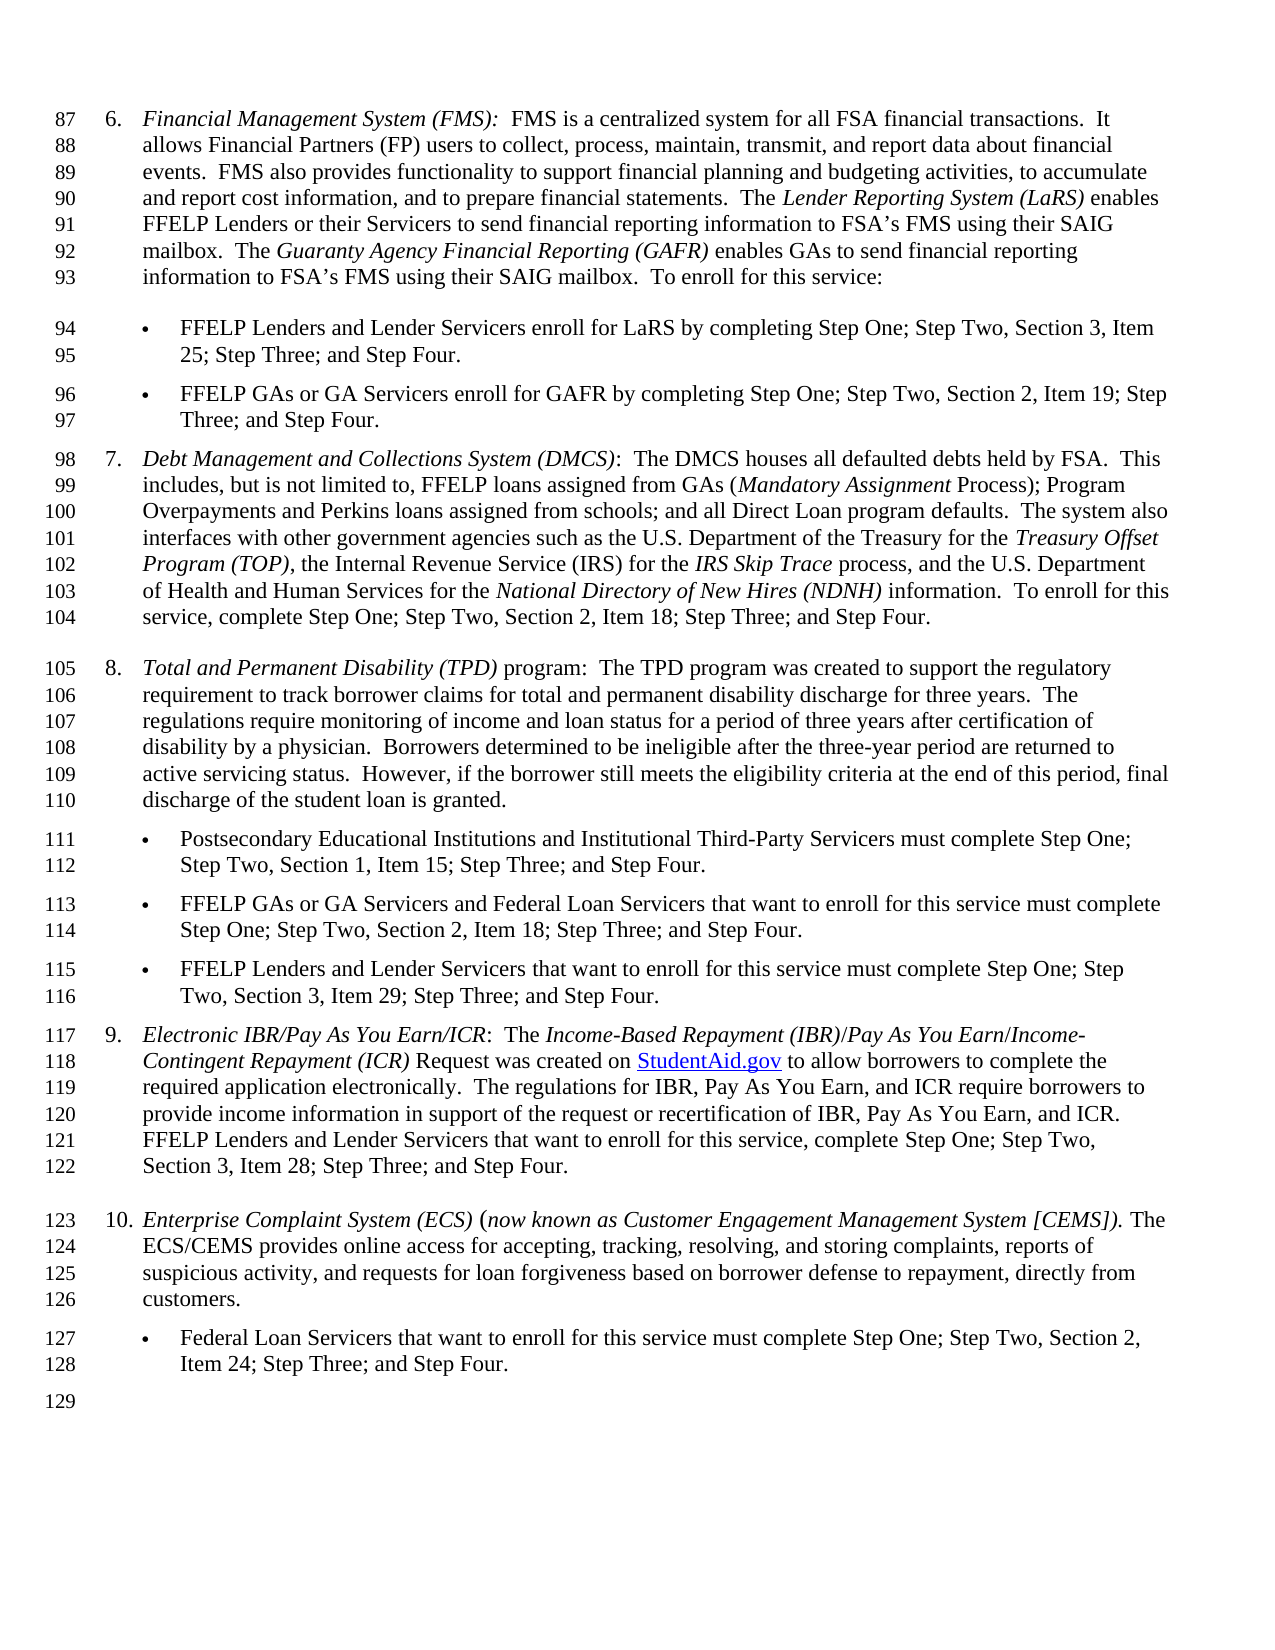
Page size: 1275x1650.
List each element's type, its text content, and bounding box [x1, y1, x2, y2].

list Financial Management System (FMS): FMS is a centralized system for all FSA financial transactions. It allows Financial Partners (FP) users to collect, process, maintain, transmit, and report data about financial events. FMS also provides functionality to support financial planning and budgeting activities, to accumulate and report cost information, and to prepare financial statements. The Lender Reporting System (LaRS) enables FFELP Lenders or their Servicers to send financial reporting information to FSA’s FMS using their SAIG mailbox. The Guaranty Agency Financial Reporting (GAFR) enables GAs to send financial reporting information to FSA’s FMS using their SAIG mailbox. To enroll for this service: [105, 105, 1170, 289]
list FFELP Lenders and Lender Servicers that want to enroll for this service must complete Step One; Step Two, Section 3, Item 29; Step Three; and Step Four. [142, 955, 1170, 1008]
list Federal Loan Servicers that want to enroll for this service must complete Step One; Step Two, Section 2, Item 24; Step Three; and Step Four. [142, 1324, 1170, 1377]
list Total and Permanent Disability (TPD) program: The TPD program was created to support the regulatory requirement to track borrower claims for total and permanent disability discharge for three years. The regulations require monitoring of income and loan status for a period of three years after certification of disability by a physician. Borrowers determined to be ineligible after the three-year period are returned to active servicing status. However, if the borrower still meets the eligibility criteria at the end of this period, final discharge of the student loan is granted. [105, 654, 1170, 812]
list Debt Management and Collections System (DMCS): The DMCS houses all defaulted debts held by FSA. This includes, but is not limited to, FFELP loans assigned from GAs (Mandatory Assignment Process); Program Overpayments and Perkins loans assigned from schools; and all Direct Loan program defaults. The system also interfaces with other government agencies such as the U.S. Department of the Treasury for the Treasury Offset Program (TOP), the Internal Revenue Service (IRS) for the IRS Skip Trace process, and the U.S. Department of Health and Human Services for the National Directory of New Hires (NDNH) information. To enroll for this service, complete Step One; Step Two, Section 2, Item 18; Step Three; and Step Four. [105, 445, 1170, 629]
list Postsecondary Educational Institutions and Institutional Third-Party Servicers must complete Step One; Step Two, Section 1, Item 15; Step Three; and Step Four. [142, 825, 1170, 878]
list Electronic IBR/Pay As You Earn/ICR: The Income-Based Repayment (IBR)/Pay As You Earn/Income-Contingent Repayment (ICR) Request was created on StudentAid.gov to allow borrowers to complete the required application electronically. The regulations for IBR, Pay As You Earn, and ICR require borrowers to provide income information in support of the request or recertification of IBR, Pay As You Earn, and ICR. FFELP Lenders and Lender Servicers that want to enroll for this service, complete Step One; Step Two, Section 3, Item 28; Step Three; and Step Four. [105, 1021, 1170, 1179]
list FFELP GAs or GA Servicers and Federal Loan Servicers that want to enroll for this service must complete Step One; Step Two, Section 2, Item 18; Step Three; and Step Four. [142, 890, 1170, 943]
list Enterprise Complaint System (ECS) (now known as Customer Engagement Management System [CEMS]). The ECS/CEMS provides online access for accepting, tracking, resolving, and storing complaints, reports of suspicious activity, and requests for loan forgiveness based on borrower defense to repayment, directly from customers. [105, 1204, 1170, 1312]
list FFELP GAs or GA Servicers enroll for GAFR by completing Step One; Step Two, Section 2, Item 19; Step Three; and Step Four. [142, 380, 1170, 432]
list FFELP Lenders and Lender Servicers enroll for LaRS by completing Step One; Step Two, Section 3, Item 25; Step Three; and Step Four. [142, 314, 1170, 367]
